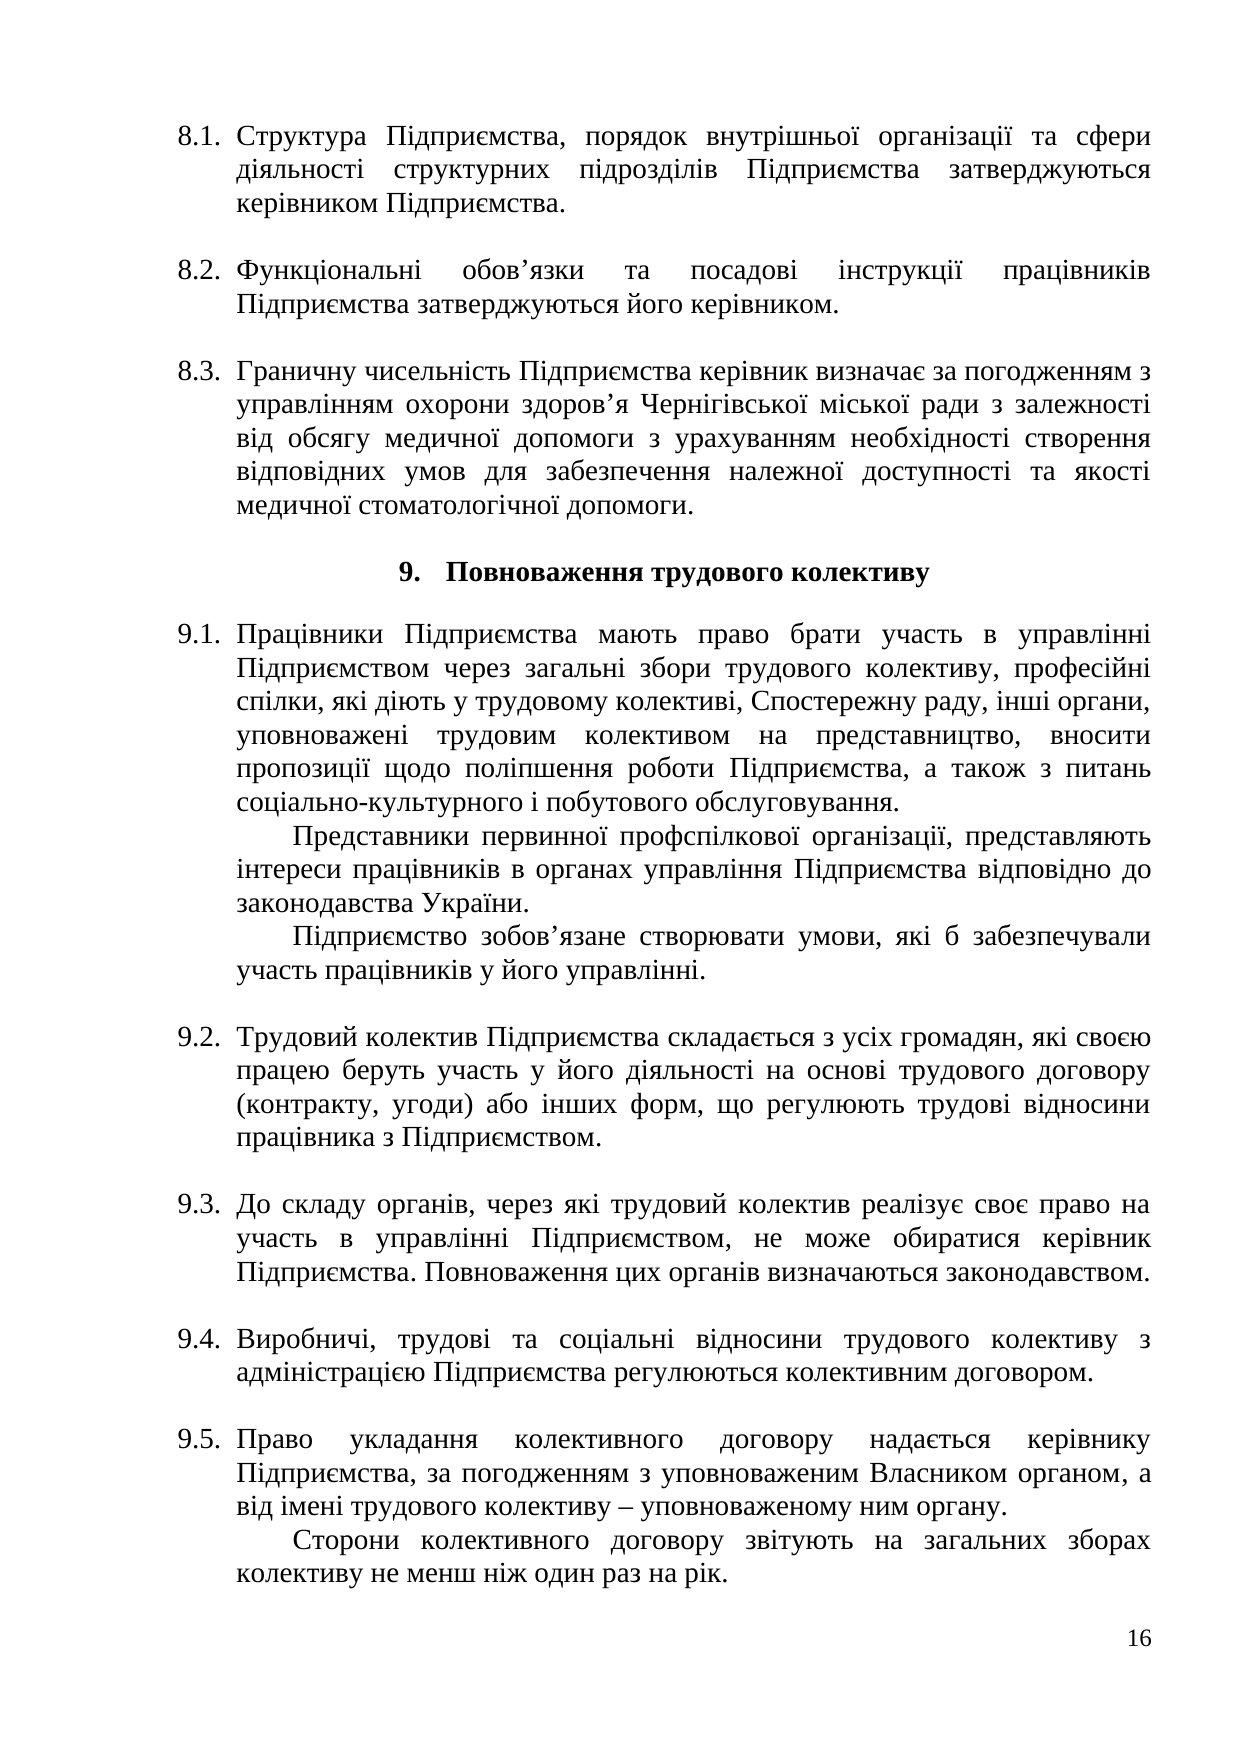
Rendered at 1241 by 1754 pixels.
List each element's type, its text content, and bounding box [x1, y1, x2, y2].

list Виробничі, трудові та соціальні відносини трудового колективу з адміністрацією Підприємства регулюються колективним договором. [177, 1321, 1152, 1388]
list Граничну чисельність Підприємства керівник визначає за погодженням з управлінням охорони здоров’я Чернігівської міської ради з залежності від обсягу медичної допомоги з урахуванням необхідності створення відповідних умов для забезпечення належної доступності та якості медичної стоматологічної допомоги. [177, 353, 1152, 521]
list До складу органів, через які трудовий колектив реалізує своє право на участь в управлінні Підприємством, не може обиратися керівник Підприємства. Повноваження цих органів визначаються законодавством. [177, 1187, 1152, 1287]
list Функціональні обов’язки та посадові інструкції працівників Підприємства затверджуються його керівником. [177, 252, 1152, 319]
list Трудовий колектив Підприємства складається з усіх громадян, які своєю працею беруть участь у його діяльності на основі трудового договору (контракту, угоди) або інших форм, що регулюють трудові відносини працівника з Підприємством. [177, 1019, 1152, 1153]
list Працівники Підприємства мають право брати участь в управлінні Підприємством через загальні збори трудового колективу, професійні спілки, які діють у трудовому колективі, Спостережну раду, інші органи, уповноважені трудовим колективом на представництво, вносити пропозиції щодо поліпшення роботи Підприємства, а також з питань соціально-культурного і побутового обслуговування. [177, 616, 1152, 818]
subtitle Повноваження трудового колективу [177, 554, 1152, 588]
list Право укладання колективного договору надається керівнику Підприємства, за погодженням з уповноваженим Власником органом, а від імені трудового колективу – уповноваженому ним органу. [177, 1421, 1152, 1522]
text Підприємство зобов’язане створювати умови, які б забезпечували участь працівників у його управлінні. [236, 918, 1152, 985]
text Представники первинної профспілкової організації, представляють інтереси працівників в органах управління Підприємства відповідно до законодавства України. [236, 818, 1152, 918]
list Структура Підприємства, порядок внутрішньої організації та сфери діяльності структурних підрозділів Підприємства затверджуються керівником Підприємства. [177, 118, 1152, 219]
text Сторони колективного договору звітують на загальних зборах колективу не менш ніж один раз на рік. [236, 1522, 1152, 1589]
